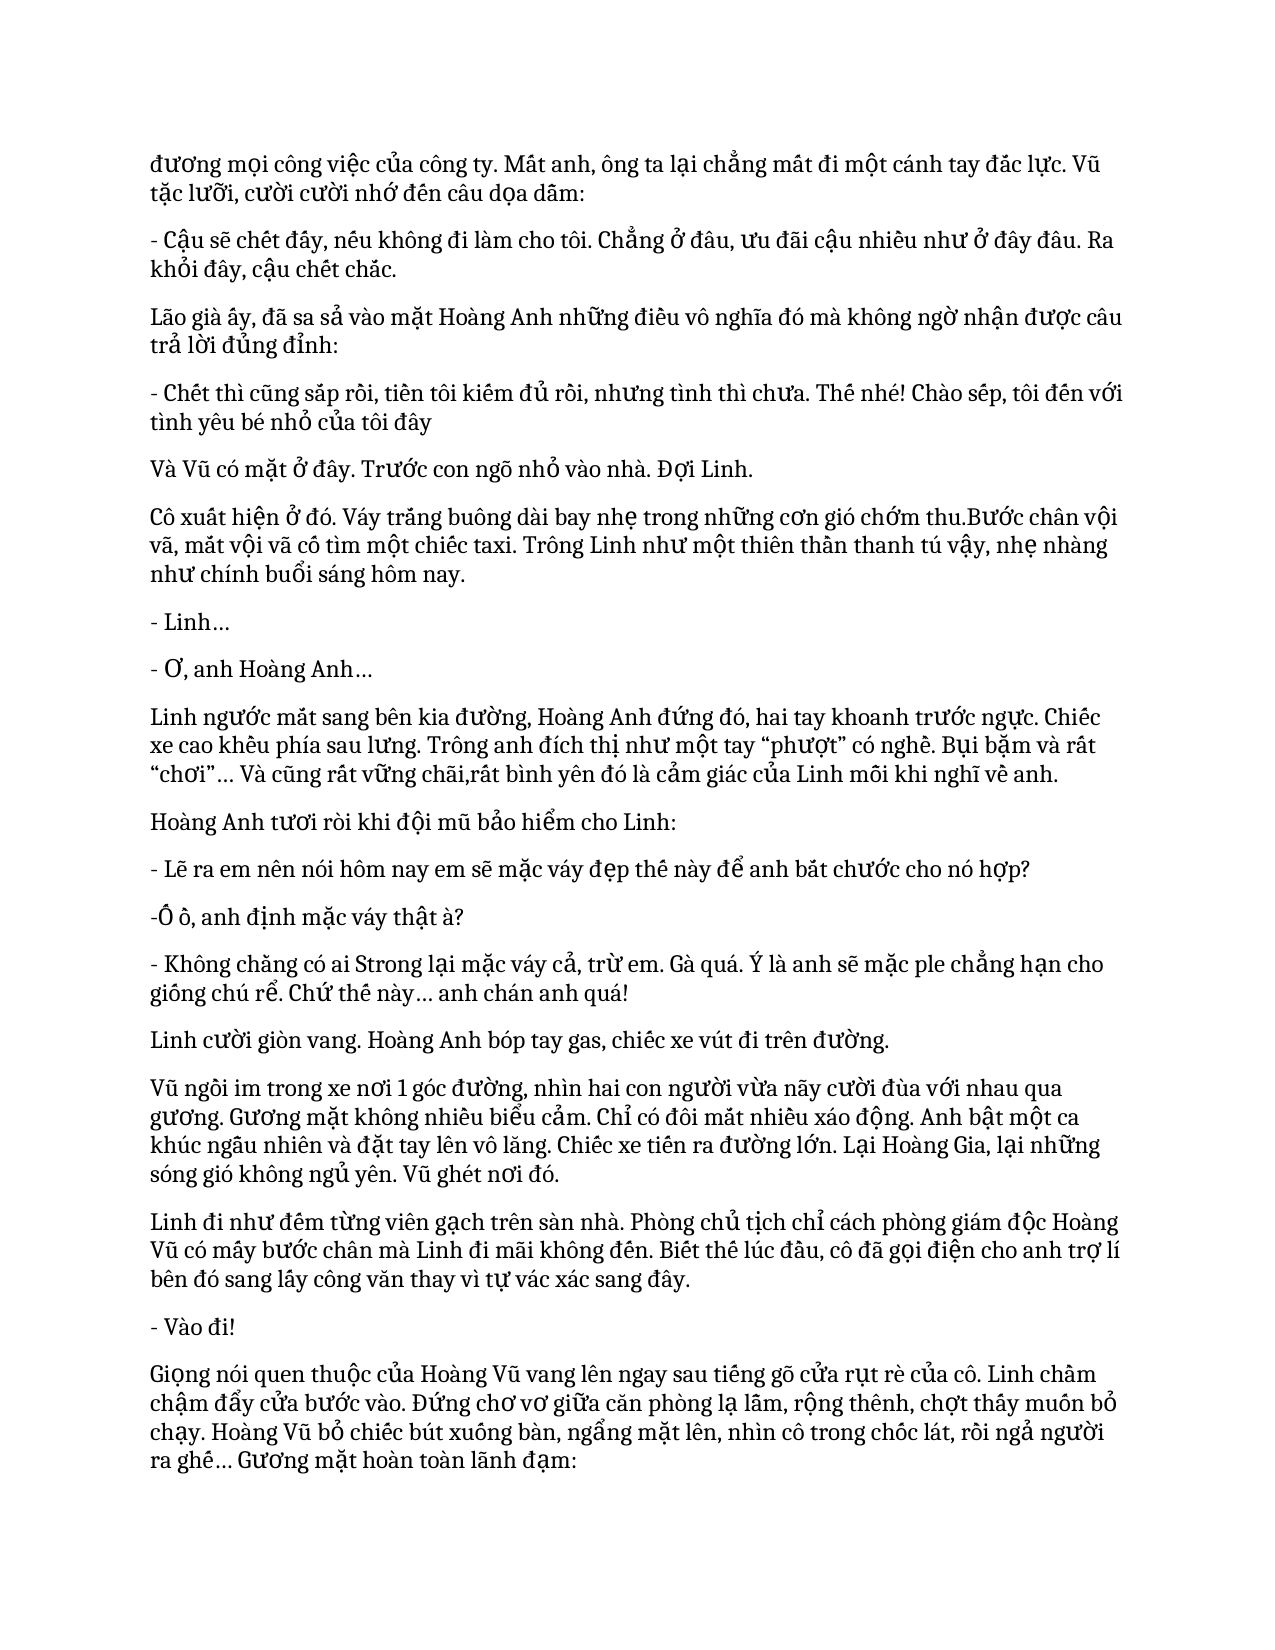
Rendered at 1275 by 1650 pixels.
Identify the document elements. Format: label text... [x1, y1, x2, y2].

text Linh ngước mắt sang bên kia đường, Hoàng Anh đứng đó, hai tay khoanh trước ngực. Chiếc xe cao khều phía sau lưng. Trông anh đích thị như một tay “phượt” có nghề. Bụi bặm và rất “chơi”… Và cũng rất vững chãi,rất bình yên đó là cảm giác của Linh mỗi khi nghĩ về anh. [150, 702, 1125, 789]
text Lão già ấy, đã sa sả vào mặt Hoàng Anh những điều vô nghĩa đó mà không ngờ nhận được câu trả lời đủng đỉnh: [150, 302, 1125, 360]
text Giọng nói quen thuộc của Hoàng Vũ vang lên ngay sau tiếng gõ cửa rụt rè của cô. Linh chầm chậm đẩy cửa bước vào. Đứng chơ vơ giữa căn phòng lạ lẫm, rộng thênh, chợt thấy muốn bỏ chạy. Hoàng Vũ bỏ chiếc bút xuống bàn, ngẩng mặt lên, nhìn cô trong chốc lát, rồi ngả người ra ghế… Gương mặt hoàn toàn lãnh đạm: [150, 1360, 1125, 1475]
text - Vào đi! [150, 1312, 1125, 1341]
text Cô xuất hiện ở đó. Váy trắng buông dài bay nhẹ trong những cơn gió chớm thu.Bước chân vội vã, mắt vội vã cố tìm một chiếc taxi. Trông Linh như một thiên thần thanh tú vậy, nhẹ nhàng như chính buổi sáng hôm nay. [150, 502, 1125, 589]
text Hoàng Anh tươi ròi khi đội mũ bảo hiểm cho Linh: [150, 807, 1125, 836]
text Linh cười giòn vang. Hoàng Anh bóp tay gas, chiếc xe vút đi trên đường. [150, 1026, 1125, 1055]
text - Chết thì cũng sắp rồi, tiền tôi kiếm đủ rồi, nhưng tình thì chưa. Thế nhé! Chào sếp, tôi đến với tình yêu bé nhỏ của tôi đây [150, 379, 1125, 436]
text - Linh… [150, 607, 1125, 636]
text Và Vũ có mặt ở đây. Trước con ngõ nhỏ vào nhà. Đợi Linh. [150, 455, 1125, 484]
text - Lẽ ra em nên nói hôm nay em sẽ mặc váy đẹp thế này để anh bắt chước cho nó hợp? [150, 855, 1125, 884]
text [150, 150, 1125, 207]
text Linh đi như đếm từng viên gạch trên sàn nhà. Phòng chủ tịch chỉ cách phòng giám độc Hoàng Vũ có mấy bước chân mà Linh đi mãi không đến. Biết thế lúc đầu, cô đã gọi điện cho anh trợ lí bên đó sang lấy công văn thay vì tự vác xác sang đây. [150, 1207, 1125, 1294]
text - Ơ, anh Hoàng Anh… [150, 655, 1125, 684]
text Vũ ngồi im trong xe nơi 1 góc đường, nhìn hai con người vừa nãy cười đùa với nhau qua gương. Gương mặt không nhiều biểu cảm. Chỉ có đôi mắt nhiều xáo động. Anh bật một ca khúc ngẫu nhiên và đặt tay lên vô lăng. Chiếc xe tiến ra đường lớn. Lại Hoàng Gia, lại những sóng gió không ngủ yên. Vũ ghét nơi đó. [150, 1074, 1125, 1189]
text - Không chằng có ai Strong lại mặc váy cả, trừ em. Gà quá. Ý là anh sẽ mặc ple chẳng hạn cho giống chú rể. Chứ thế này… anh chán anh quá! [150, 950, 1125, 1007]
text -Ố ồ, anh định mặc váy thật à? [150, 902, 1125, 931]
text - Cậu sẽ chết đấy, nếu không đi làm cho tôi. Chẳng ở đâu, ưu đãi cậu nhiều như ở đây đâu. Ra khỏi đây, cậu chết chắc. [150, 226, 1125, 284]
